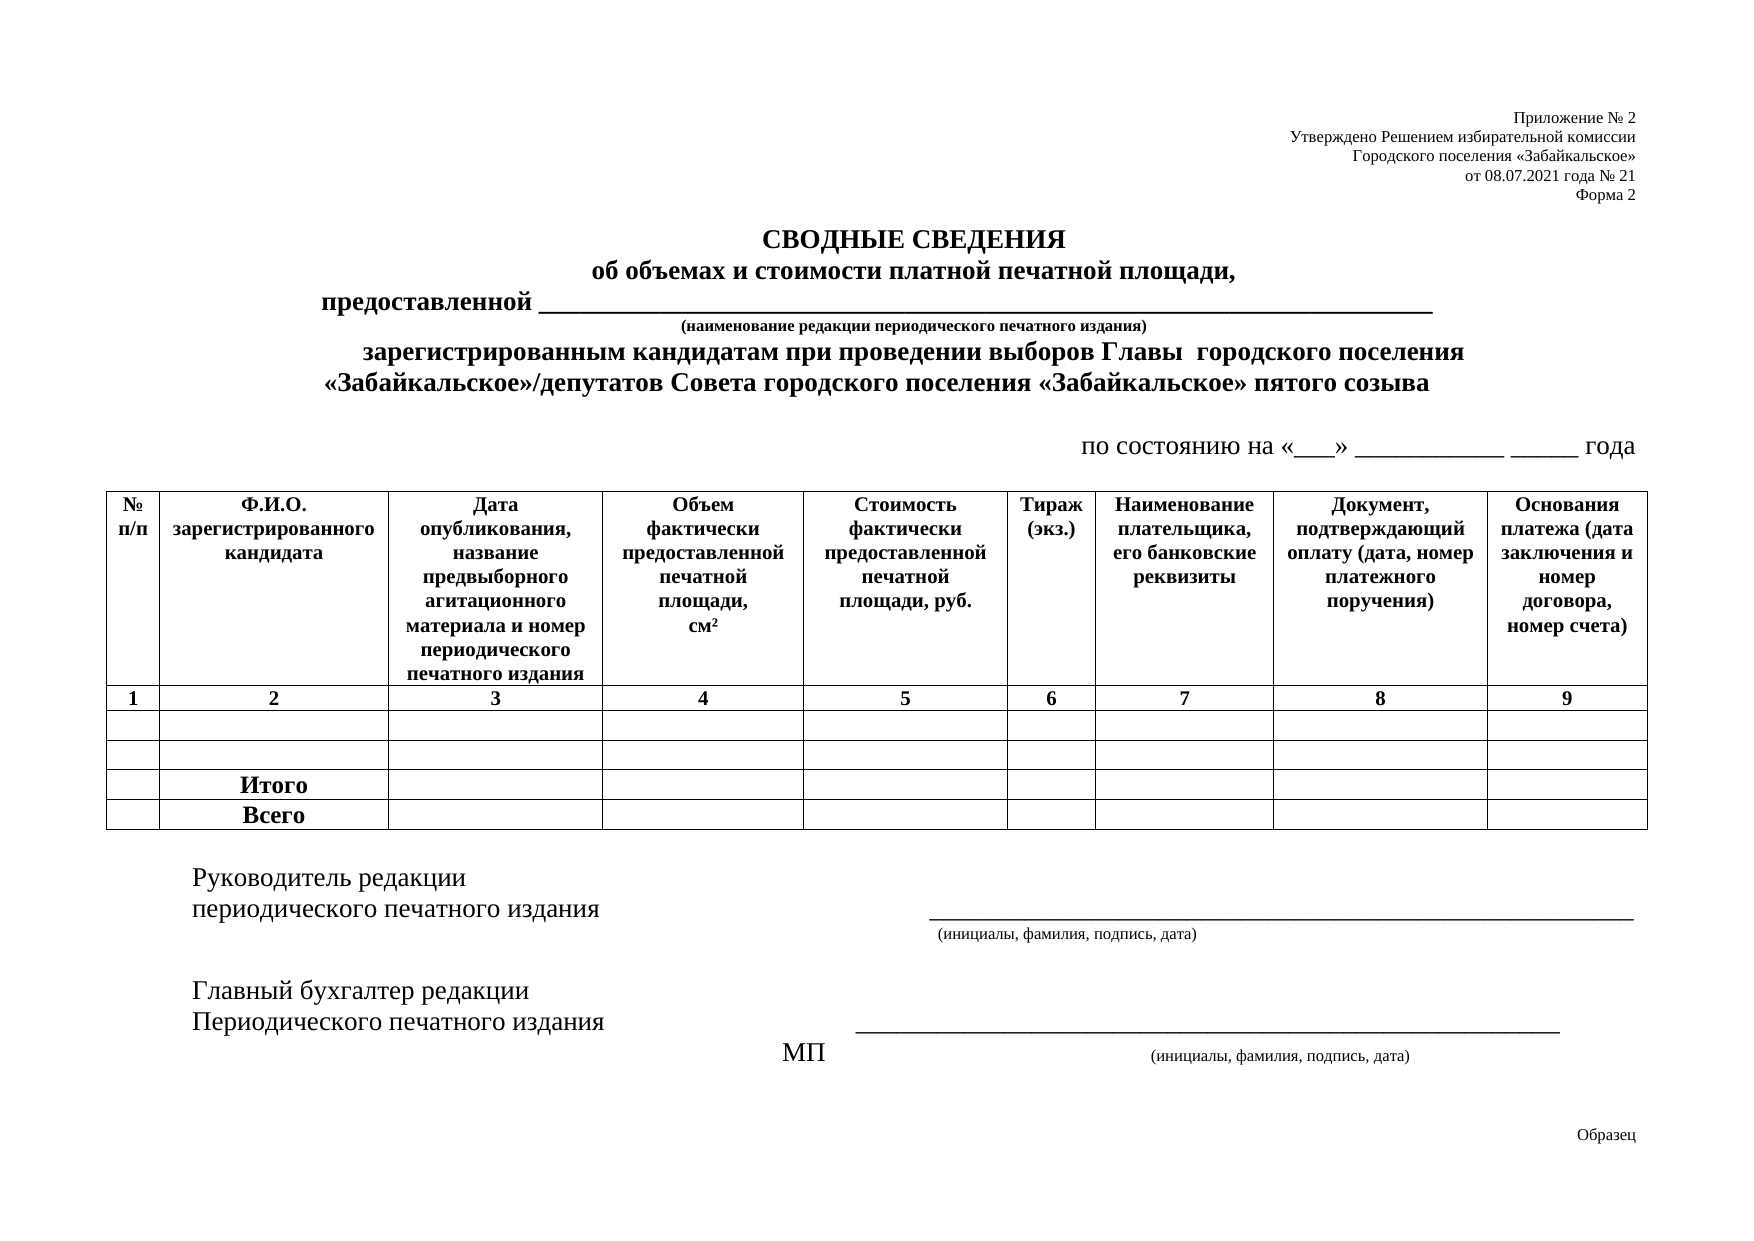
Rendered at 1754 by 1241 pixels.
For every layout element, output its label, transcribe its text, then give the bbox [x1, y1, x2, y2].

table_cell [1096, 741, 1273, 769]
table_header Дата опубликования, название предвыборного агитационного материала и номер периодического печатного издания [389, 492, 602, 685]
text зарегистрированным кандидатам при проведении выборов Главы городского поселения «Забайкальское»/депутатов Совета городского поселения «Забайкальское» пятого созыва [118, 335, 1636, 398]
table_cell [160, 711, 388, 739]
table_cell Итого [160, 770, 388, 799]
table_cell [603, 741, 803, 769]
text об объемах и стоимости платной печатной площади, [118, 254, 1636, 285]
table_cell [1008, 711, 1095, 739]
table_cell 8 [1274, 686, 1487, 710]
table_cell [804, 770, 1007, 799]
table_header Документ, подтверждающий оплату (дата, номер платежного поручения) [1274, 492, 1487, 685]
table_cell [603, 711, 803, 739]
table_cell [1096, 770, 1273, 799]
text МП (инициалы, фамилия, подпись, дата) [118, 1036, 1636, 1067]
text СВОДНЫЕ СВЕДЕНИЯ [118, 223, 1636, 254]
text (наименование редакции периодического печатного издания) [118, 316, 1636, 335]
table_cell [107, 800, 159, 829]
table_header Стоимость фактически предоставленной печатной площади, руб. [804, 492, 1007, 685]
text периодического печатного издания ____________________________________________________ [118, 892, 1636, 923]
table_cell [389, 741, 602, 769]
table_cell [1488, 770, 1647, 799]
table_cell 4 [603, 686, 803, 710]
table_cell 2 [160, 686, 388, 710]
table_cell [1488, 800, 1647, 829]
table_header Основания платежа (дата заключения и номер договора, номер счета) [1488, 492, 1647, 685]
text Утверждено Решением избирательной комиссии [118, 127, 1636, 146]
text Периодического печатного издания ____________________________________________________ [118, 1005, 1636, 1036]
table_cell [107, 770, 159, 799]
table_cell [1274, 800, 1487, 829]
table_cell [804, 800, 1007, 829]
table_cell 7 [1096, 686, 1273, 710]
text (инициалы, фамилия, подпись, дата) [118, 923, 1636, 943]
table_cell 3 [389, 686, 602, 710]
table_cell [603, 800, 803, 829]
table_cell [1096, 800, 1273, 829]
table_header Ф.И.О. зарегистрированного кандидата [160, 492, 388, 685]
text по состоянию на «___» ___________ _____ года [118, 429, 1636, 460]
table_cell 5 [804, 686, 1007, 710]
table_cell [1008, 770, 1095, 799]
table_cell [1274, 770, 1487, 799]
table_header Наименование плательщика, его банковские реквизиты [1096, 492, 1273, 685]
text Приложение № 2 [118, 108, 1636, 127]
table_cell [1488, 741, 1647, 769]
table_cell [1274, 711, 1487, 739]
table_cell [389, 711, 602, 739]
table_cell [389, 800, 602, 829]
table_cell [804, 711, 1007, 739]
table_cell [1274, 741, 1487, 769]
table_cell [389, 770, 602, 799]
table_header № п/п [107, 492, 159, 685]
text Городского поселения «Забайкальское» [118, 146, 1636, 165]
text от 08.07.2021 года № 21 [118, 165, 1636, 184]
table_cell [1488, 711, 1647, 739]
table_cell Всего [160, 800, 388, 829]
table_header Тираж (экз.) [1008, 492, 1095, 685]
table_cell [804, 741, 1007, 769]
table_cell [603, 770, 803, 799]
text Образец [118, 1125, 1636, 1144]
table_cell [1096, 711, 1273, 739]
table_header Объем фактически предоставленной печатной площади, см² [603, 492, 803, 685]
table_cell 6 [1008, 686, 1095, 710]
text Главный бухгалтер редакции [118, 974, 1636, 1005]
table_cell [1008, 741, 1095, 769]
text Руководитель редакции [118, 861, 1636, 892]
table_cell 1 [107, 686, 159, 710]
table_cell [1008, 800, 1095, 829]
table_cell [160, 741, 388, 769]
text Форма 2 [118, 184, 1636, 204]
table_cell [107, 711, 159, 739]
table_cell 9 [1488, 686, 1647, 710]
table_cell [107, 741, 159, 769]
text предоставленной __________________________________________________________________ [118, 285, 1636, 316]
